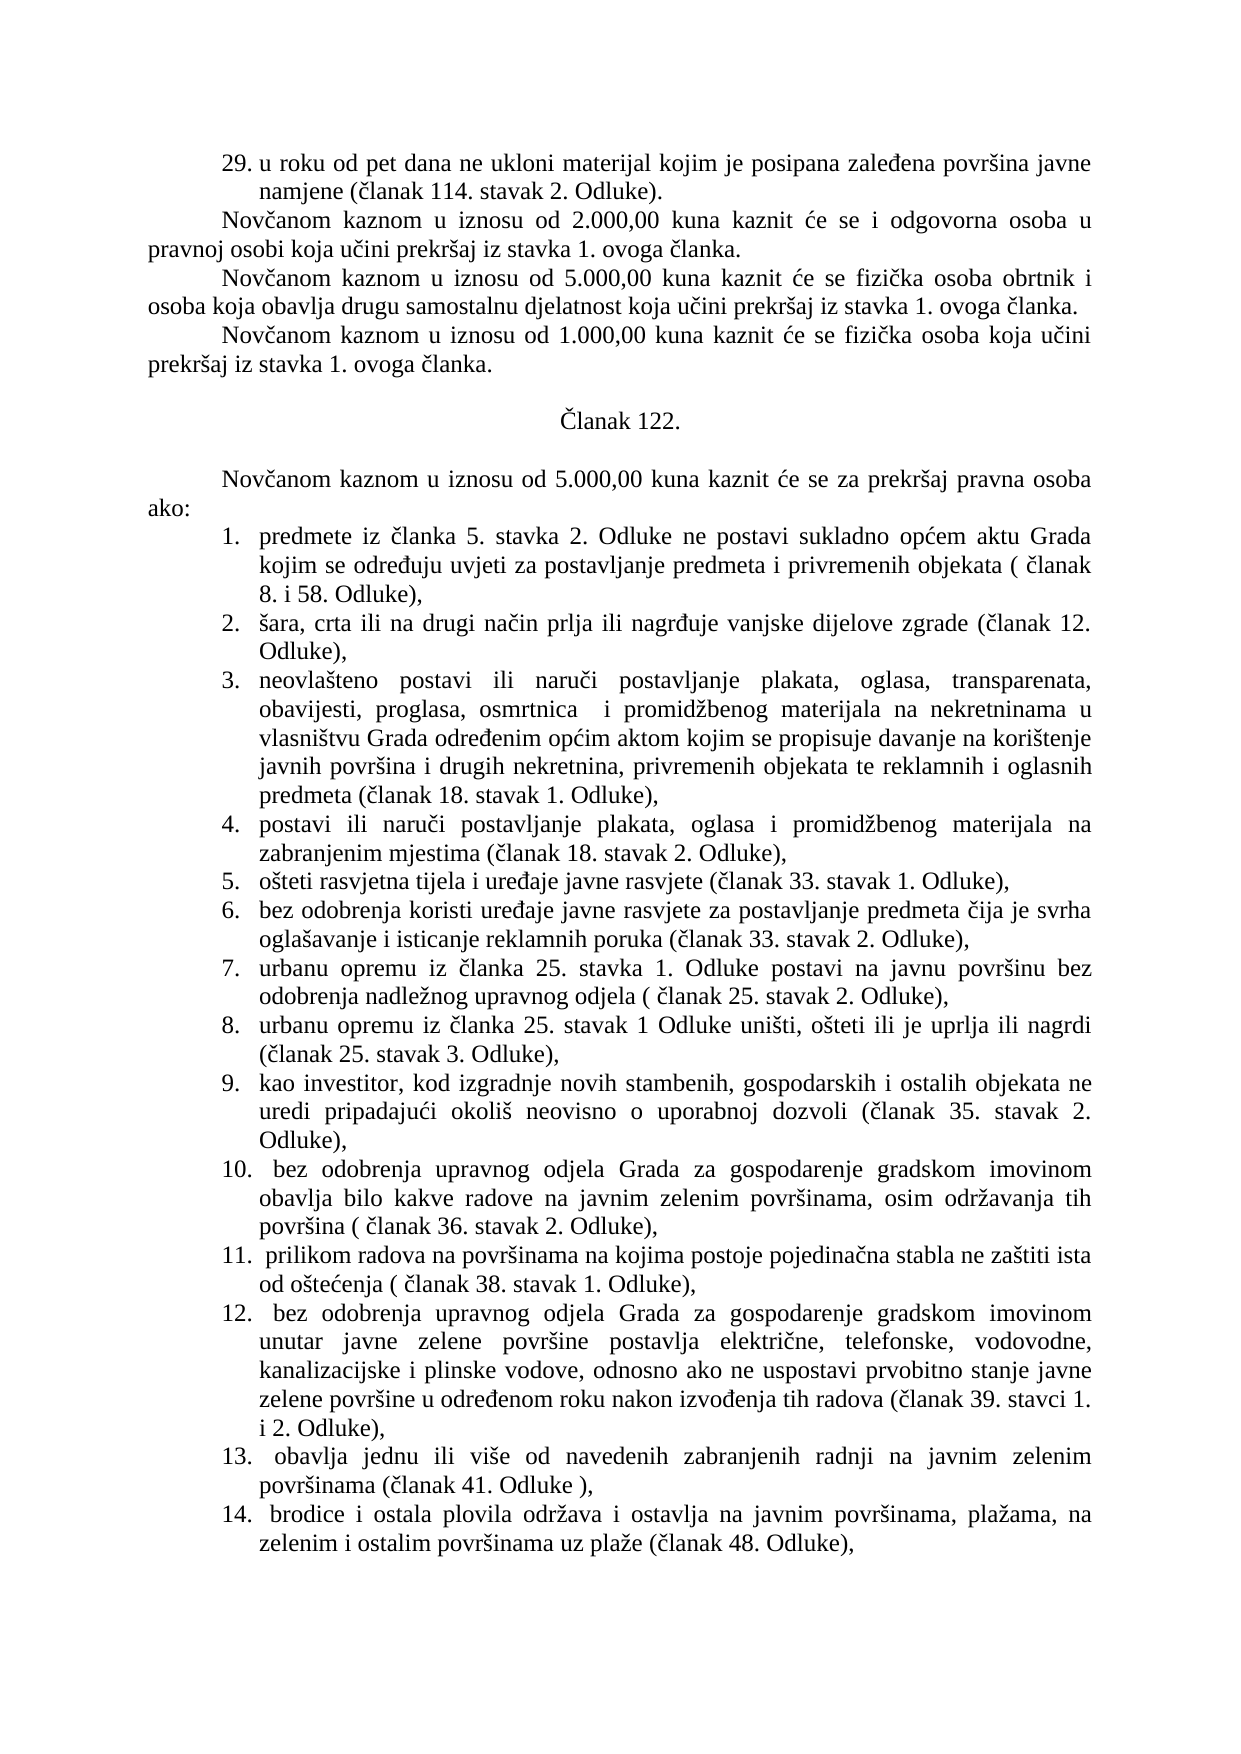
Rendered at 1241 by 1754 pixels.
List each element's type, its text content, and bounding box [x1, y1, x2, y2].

list šara, crta ili na drugi način prlja ili nagrđuje vanjske dijelove zgrade (članak 12. Odluke), [221, 608, 1093, 665]
text Novčanom kaznom u iznosu od 2.000,00 kuna kaznit će se i odgovorna osoba u pravnoj osobi koja učini prekršaj iz stavka 1. ovoga članka. [148, 205, 1093, 263]
list prilikom radova na površinama na kojima postoje pojedinačna stabla ne zaštiti ista od oštećenja ( članak 38. stavak 1. Odluke), [221, 1240, 1093, 1298]
list u roku od pet dana ne ukloni materijal kojim je posipana zaleđena površina javne namjene (članak 114. stavak 2. Odluke). [221, 148, 1093, 205]
list urbanu opremu iz članka 25. stavka 1. Odluke postavi na javnu površinu bez odobrenja nadležnog upravnog odjela ( članak 25. stavak 2. Odluke), [221, 953, 1093, 1010]
list ošteti rasvjetna tijela i uređaje javne rasvjete (članak 33. stavak 1. Odluke), [221, 866, 1093, 895]
list obavlja jednu ili više od navedenih zabranjenih radnji na javnim zelenim površinama (članak 41. Odluke ), [221, 1441, 1093, 1499]
text Novčanom kaznom u iznosu od 1.000,00 kuna kaznit će se fizička osoba koja učini prekršaj iz stavka 1. ovoga članka. [148, 320, 1093, 378]
list brodice i ostala plovila održava i ostavlja na javnim površinama, plažama, na zelenim i ostalim površinama uz plaže (članak 48. Odluke), [221, 1499, 1093, 1556]
list neovlašteno postavi ili naruči postavljanje plakata, oglasa, transparenata, obavijesti, proglasa, osmrtnica i promidžbenog materijala na nekretninama u vlasništvu Grada određenim općim aktom kojim se propisuje davanje na korištenje javnih površina i drugih nekretnina, privremenih objekata te reklamnih i oglasnih predmeta (članak 18. stavak 1. Odluke), [221, 665, 1093, 809]
list urbanu opremu iz članka 25. stavak 1 Odluke uništi, ošteti ili je uprlja ili nagrdi (članak 25. stavak 3. Odluke), [221, 1010, 1093, 1068]
list bez odobrenja koristi uređaje javne rasvjete za postavljanje predmeta čija je svrha oglašavanje i isticanje reklamnih poruka (članak 33. stavak 2. Odluke), [221, 895, 1093, 953]
text Novčanom kaznom u iznosu od 5.000,00 kuna kaznit će se fizička osoba obrtnik i osoba koja obavlja drugu samostalnu djelatnost koja učini prekršaj iz stavka 1. ovoga članka. [148, 263, 1093, 320]
list postavi ili naruči postavljanje plakata, oglasa i promidžbenog materijala na zabranjenim mjestima (članak 18. stavak 2. Odluke), [221, 809, 1093, 866]
list bez odobrenja upravnog odjela Grada za gospodarenje gradskom imovinom unutar javne zelene površine postavlja električne, telefonske, vodovodne, kanalizacijske i plinske vodove, odnosno ako ne uspostavi prvobitno stanje javne zelene površine u određenom roku nakon izvođenja tih radova (članak 39. stavci 1. i 2. Odluke), [221, 1298, 1093, 1441]
text Članak 122. [148, 406, 1093, 435]
text Novčanom kaznom u iznosu od 5.000,00 kuna kaznit će se za prekršaj pravna osoba ako: [148, 464, 1093, 521]
list kao investitor, kod izgradnje novih stambenih, gospodarskih i ostalih objekata ne uredi pripadajući okoliš neovisno o uporabnoj dozvoli (članak 35. stavak 2. Odluke), [221, 1068, 1093, 1154]
list bez odobrenja upravnog odjela Grada za gospodarenje gradskom imovinom obavlja bilo kakve radove na javnim zelenim površinama, osim održavanja tih površina ( članak 36. stavak 2. Odluke), [221, 1154, 1093, 1240]
list predmete iz članka 5. stavka 2. Odluke ne postavi sukladno općem aktu Grada kojim se određuju uvjeti za postavljanje predmeta i privremenih objekata ( članak 8. i 58. Odluke), [221, 521, 1093, 608]
